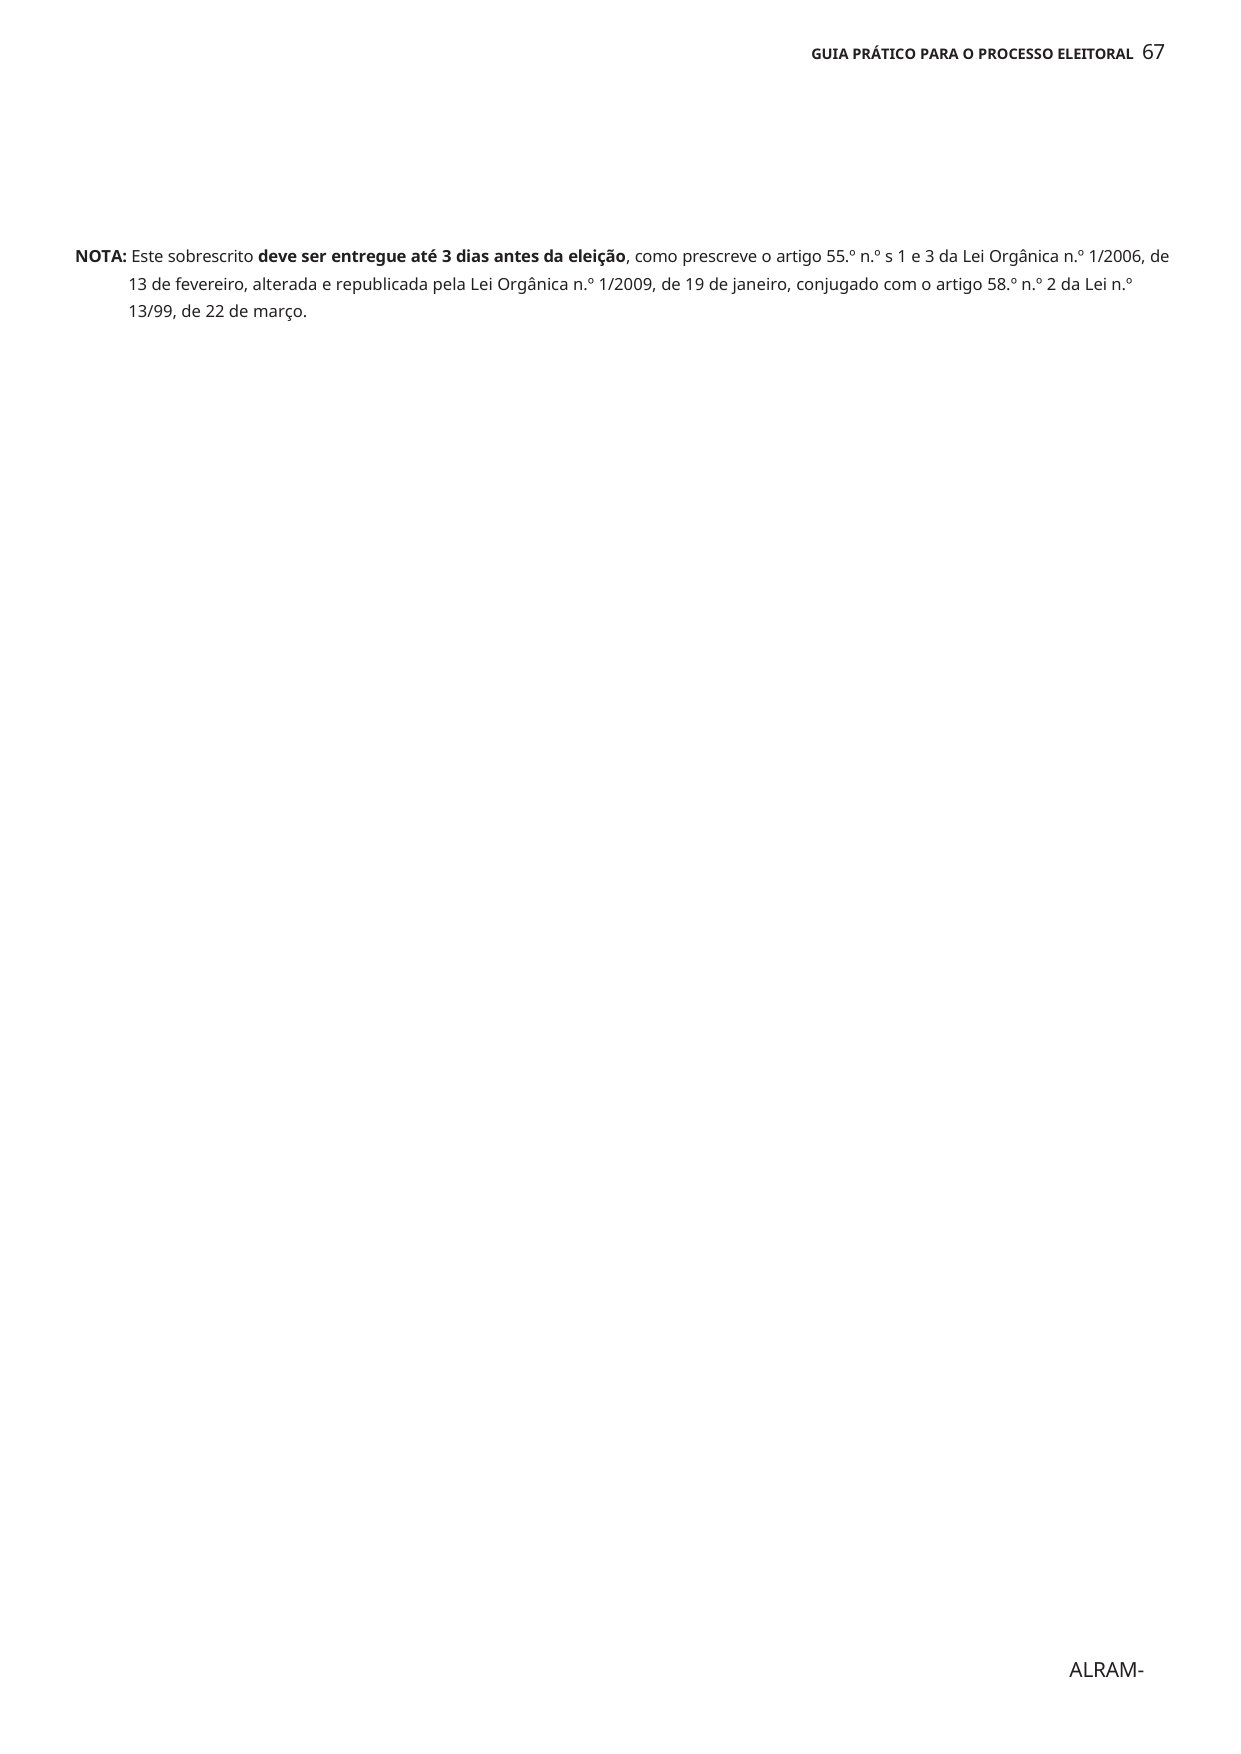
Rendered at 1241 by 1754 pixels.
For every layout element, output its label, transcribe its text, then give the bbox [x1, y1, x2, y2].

text NOTA: Este sobrescrito deve ser entregue até 3 dias antes da eleição, como prescreve o artigo 55.º n.º s 1 e 3 da Lei Orgânica n.º 1/2006, de 13 de fevereiro, alterada e republicada pela Lei Orgânica n.º 1/2009, de 19 de janeiro, conjugado com o artigo 58.º n.º 2 da Lei n.º 13/99, de 22 de março. [75, 245, 1178, 322]
